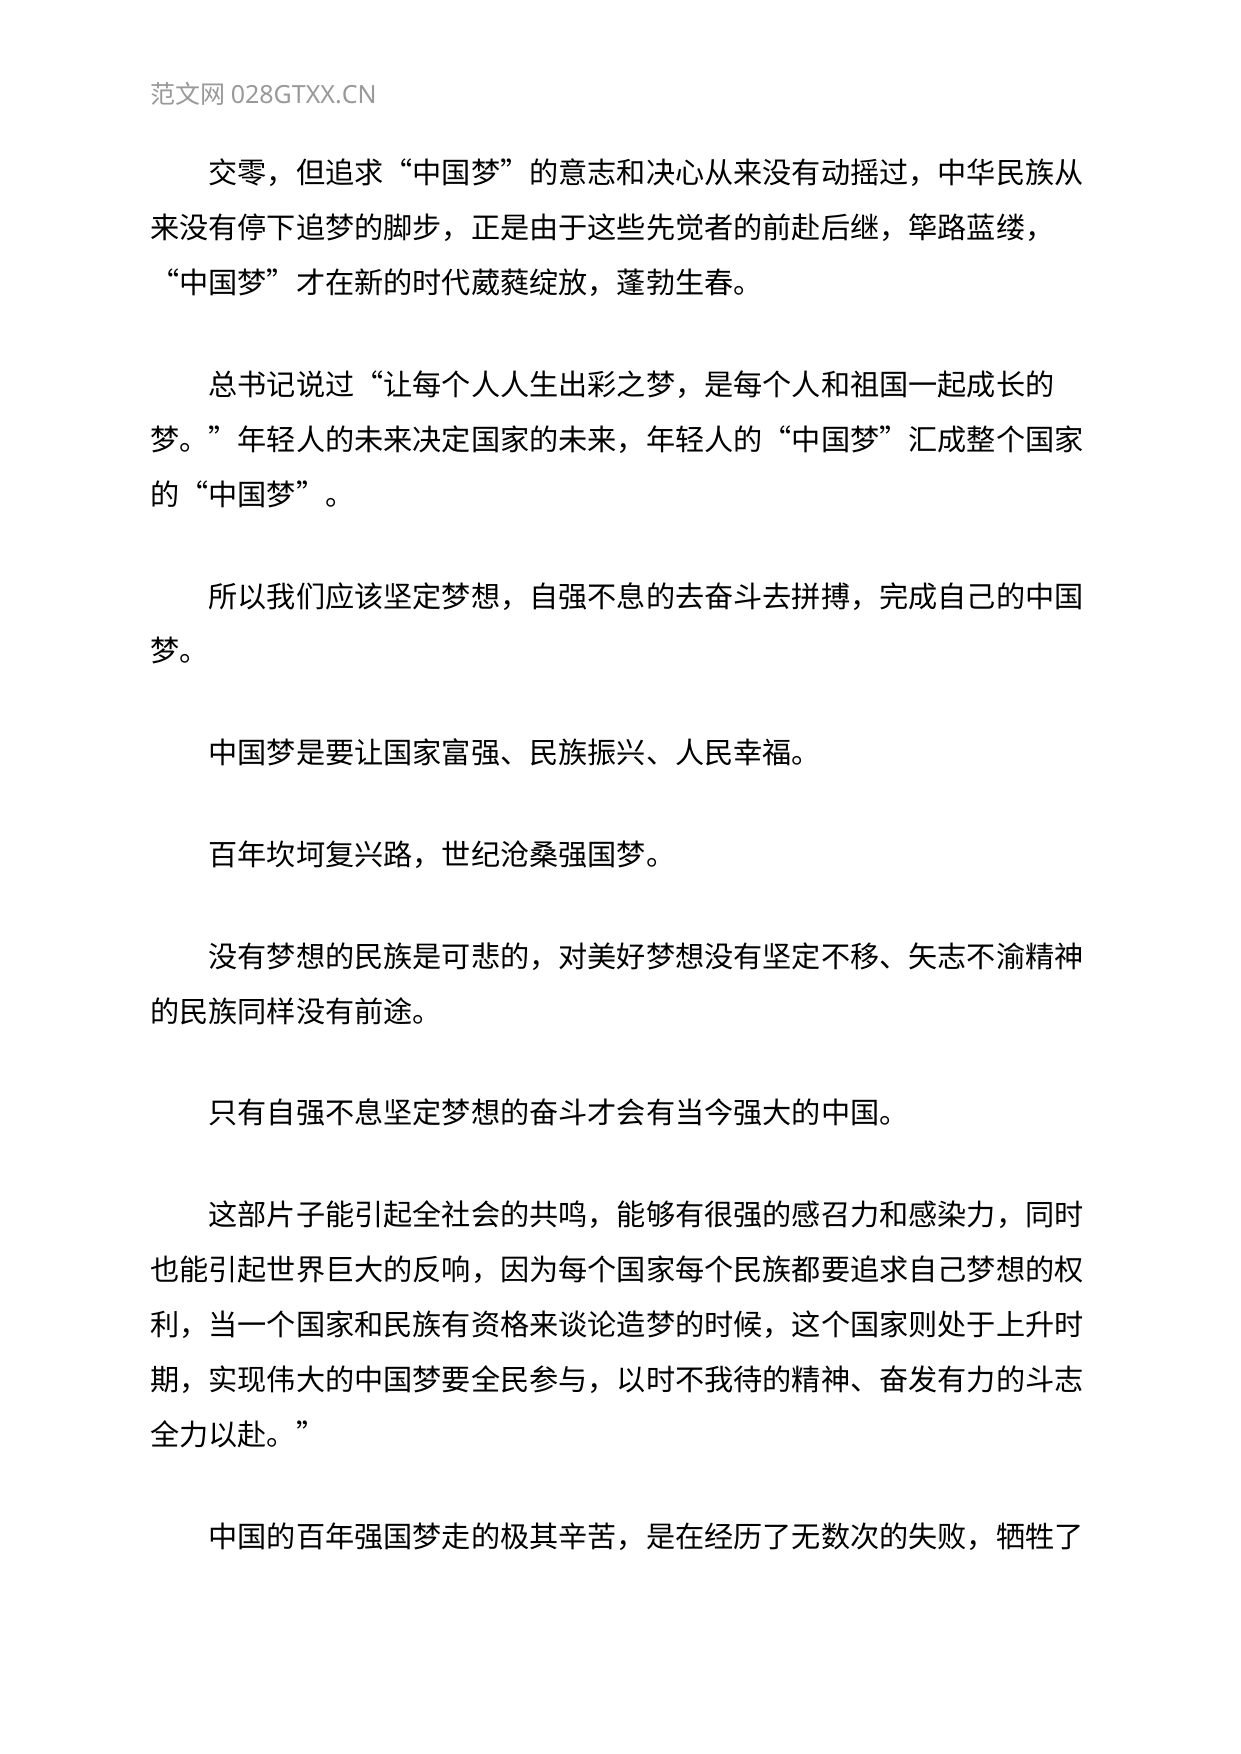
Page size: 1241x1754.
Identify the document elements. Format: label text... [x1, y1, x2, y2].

text 没有梦想的民族是可悲的，对美好梦想没有坚定不移、矢志不渝精神的民族同样没有前途。 [150, 933, 1090, 1031]
text 交零，但追求“中国梦”的意志和决心从来没有动摇过，中华民族从来没有停下追梦的脚步，正是由于这些先觉者的前赴后继，筚路蓝缕，“中国梦”才在新的时代葳蕤绽放，蓬勃生春。 [150, 150, 1090, 302]
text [150, 1513, 1090, 1555]
text 只有自强不息坚定梦想的奋斗才会有当今强大的中国。 [150, 1090, 1090, 1132]
text 中国梦是要让国家富强、民族振兴、人民幸福。 [150, 730, 1090, 772]
text 总书记说过“让每个人人生出彩之梦，是每个人和祖国一起成长的梦。”年轻人的未来决定国家的未来，年轻人的“中国梦”汇成整个国家的“中国梦”。 [150, 362, 1090, 514]
text 所以我们应该坚定梦想，自强不息的去奋斗去拼搏，完成自己的中国梦。 [150, 573, 1090, 670]
text 这部片子能引起全社会的共鸣，能够有很强的感召力和感染力，同时也能引起世界巨大的反响，因为每个国家每个民族都要追求自己梦想的权利，当一个国家和民族有资格来谈论造梦的时候，这个国家则处于上升时期，实现伟大的中国梦要全民参与，以时不我待的精神、奋发有力的斗志全力以赴。” [150, 1192, 1090, 1454]
text 百年坎坷复兴路，世纪沧桑强国梦。 [150, 832, 1090, 874]
